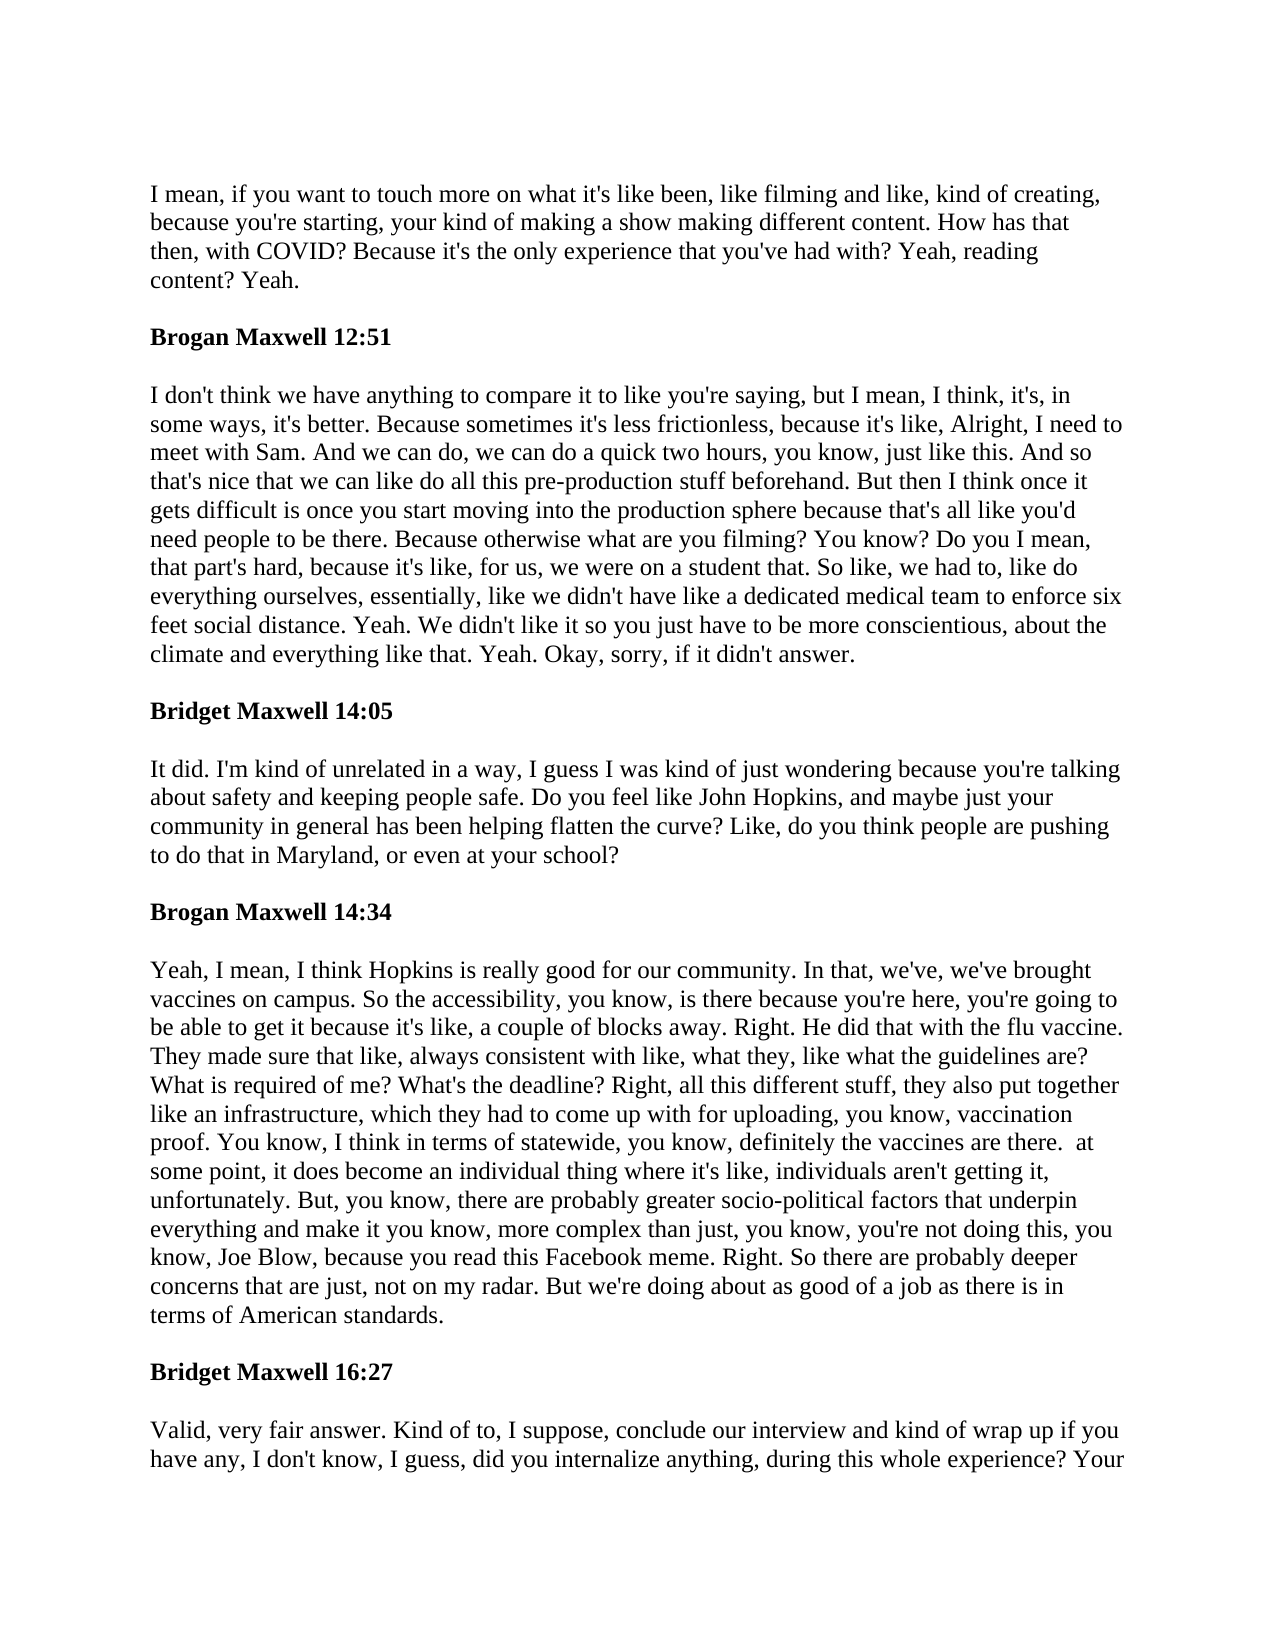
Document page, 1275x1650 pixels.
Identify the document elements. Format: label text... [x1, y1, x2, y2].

text Bridget Maxwell 16:27 [150, 1357, 1125, 1386]
text Yeah, I mean, I think Hopkins is really good for our community. In that, we've, we've brought vaccines on campus. So the accessibility, you know, is there because you're here, you're going to be able to get it because it's like, a couple of blocks away. Right. He did that with the flu vaccine. They made sure that like, always consistent with like, what they, like what the guidelines are? What is required of me? What's the deadline? Right, all this different stuff, they also put together like an infrastructure, which they had to come up with for uploading, you know, vaccination proof. You know, I think in terms of statewide, you know, definitely the vaccines are there. at some point, it does become an individual thing where it's like, individuals aren't getting it, unfortunately. But, you know, there are probably greater socio-political factors that underpin everything and make it you know, more complex than just, you know, you're not doing this, you know, Joe Blow, because you read this Facebook meme. Right. So there are probably deeper concerns that are just, not on my radar. But we're doing about as good of a job as there is in terms of American standards. [150, 955, 1125, 1329]
text Brogan Maxwell 14:34 [150, 897, 1125, 926]
text Bridget Maxwell 14:05 [150, 696, 1125, 725]
text I mean, if you want to touch more on what it's like been, like filming and like, kind of creating, because you're starting, your kind of making a show making different content. How has that then, with COVID? Because it's the only experience that you've had with? Yeah, reading content? Yeah. [150, 179, 1125, 294]
text I don't think we have anything to compare it to like you're saying, but I mean, I think, it's, in some ways, it's better. Because sometimes it's less frictionless, because it's like, Alright, I need to meet with Sam. And we can do, we can do a quick two hours, you know, just like this. And so that's nice that we can like do all this pre-production stuff beforehand. But then I think once it gets difficult is once you start moving into the production sphere because that's all like you'd need people to be there. Because otherwise what are you filming? You know? Do you I mean, that part's hard, because it's like, for us, we were on a student that. So like, we had to, like do everything ourselves, essentially, like we didn't have like a dedicated medical team to enforce six feet social distance. Yeah. We didn't like it so you just have to be more conscientious, about the climate and everything like that. Yeah. Okay, sorry, if it didn't answer. [150, 380, 1125, 667]
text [150, 1415, 1125, 1472]
text It did. I'm kind of unrelated in a way, I guess I was kind of just wondering because you're talking about safety and keeping people safe. Do you feel like John Hopkins, and maybe just your community in general has been helping flatten the curve? Like, do you think people are pushing to do that in Maryland, or even at your school? [150, 754, 1125, 869]
text Brogan Maxwell 12:51 [150, 322, 1125, 351]
